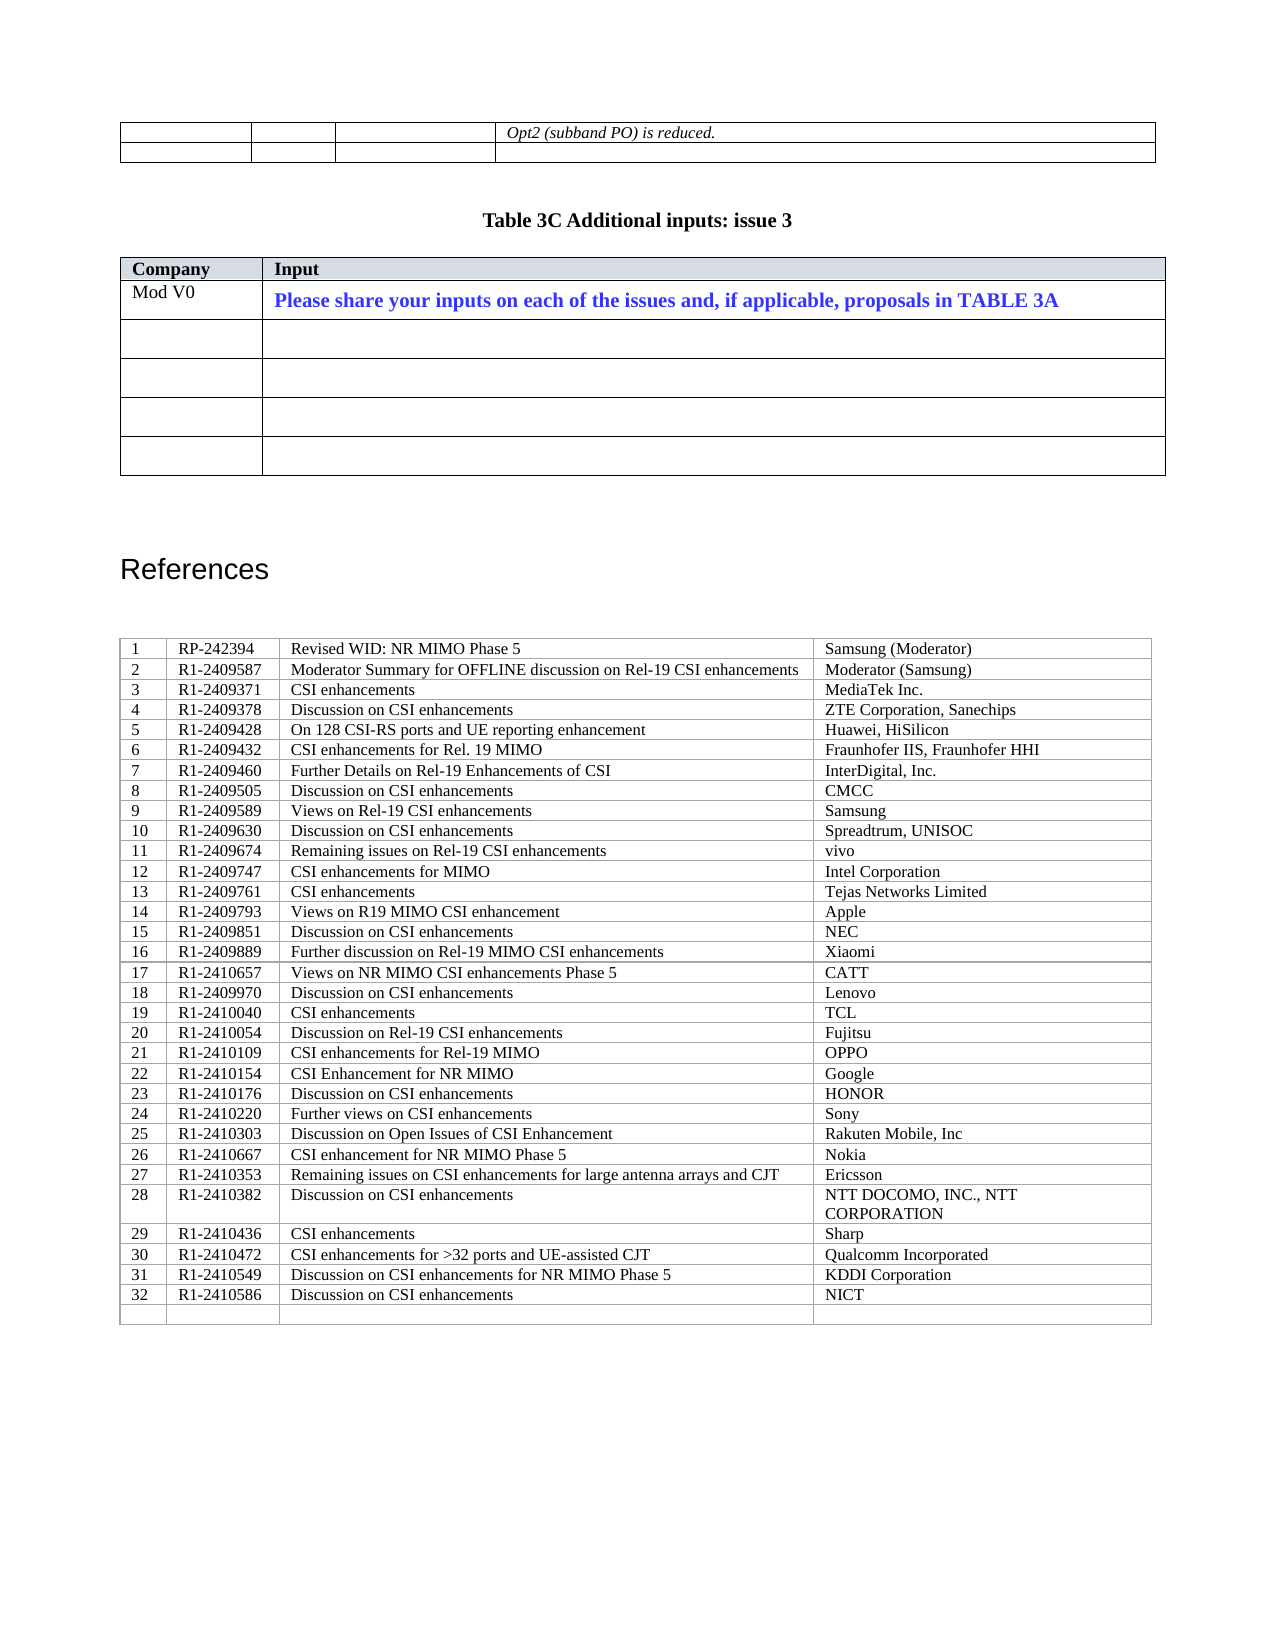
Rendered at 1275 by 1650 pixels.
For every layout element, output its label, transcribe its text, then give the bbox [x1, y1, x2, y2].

table_cell CSI enhancements for >32 ports and UE-assisted CJT [280, 1244, 813, 1263]
table_cell 20 [121, 1023, 166, 1042]
table_cell 11 [121, 841, 166, 860]
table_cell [496, 123, 1155, 142]
table_cell [263, 398, 1165, 436]
table_cell R1-2410667 [167, 1144, 279, 1163]
table_cell Moderator Summary for OFFLINE discussion on Rel-19 CSI enhancements [280, 659, 813, 678]
table_cell Views on R19 MIMO CSI enhancement [280, 902, 813, 921]
table_cell [167, 1305, 279, 1324]
table_cell NTT DOCOMO, INC., NTT CORPORATION [814, 1185, 1151, 1223]
table_cell Huawei, HiSilicon [814, 720, 1151, 739]
table_cell R1-2409460 [167, 760, 279, 779]
table_cell R1-2410303 [167, 1124, 279, 1143]
table_cell Further Details on Rel-19 Enhancements of CSI [280, 760, 813, 779]
table_cell Moderator (Samsung) [814, 659, 1151, 678]
table_cell TCL [814, 1003, 1151, 1022]
table_cell [263, 437, 1165, 475]
table_cell Remaining issues on Rel-19 CSI enhancements [280, 841, 813, 860]
table_cell Discussion on CSI enhancements [280, 700, 813, 719]
table_cell 32 [121, 1285, 166, 1304]
table_cell R1-2410040 [167, 1003, 279, 1022]
table_cell Views on NR MIMO CSI enhancements Phase 5 [280, 963, 813, 982]
table_cell R1-2409428 [167, 720, 279, 739]
table_cell R1-2409674 [167, 841, 279, 860]
table_cell Fraunhofer IIS, Fraunhofer HHI [814, 740, 1151, 759]
table_cell R1-2409378 [167, 700, 279, 719]
table_cell R1-2410586 [167, 1285, 279, 1304]
table_cell R1-2409793 [167, 902, 279, 921]
table_cell Discussion on CSI enhancements [280, 821, 813, 840]
table_cell 3 [121, 680, 166, 699]
table_cell 19 [121, 1003, 166, 1022]
table_cell CSI enhancements for Rel-19 MIMO [280, 1043, 813, 1062]
table_cell R1-2410382 [167, 1185, 279, 1223]
table_cell R1-2410436 [167, 1224, 279, 1243]
table_cell 17 [121, 963, 166, 982]
table_cell CSI enhancement for NR MIMO Phase 5 [280, 1144, 813, 1163]
table_cell Sharp [814, 1224, 1151, 1243]
table_cell [336, 143, 495, 162]
table_cell CMCC [814, 781, 1151, 800]
table_cell Remaining issues on CSI enhancements for large antenna arrays and CJT [280, 1165, 813, 1184]
table_cell Fujitsu [814, 1023, 1151, 1042]
table_header Company [121, 258, 262, 279]
table_cell Qualcomm Incorporated [814, 1244, 1151, 1263]
table_cell 3.7.1 [252, 123, 335, 142]
table_cell R1-2409970 [167, 983, 279, 1002]
table_cell 14 [121, 902, 166, 921]
table_cell R1-2409587 [167, 659, 279, 678]
table_cell R1-2409371 [167, 680, 279, 699]
table_cell CSI enhancements [280, 1224, 813, 1243]
table_cell R1-2409505 [167, 781, 279, 800]
table_cell CSI enhancements [280, 882, 813, 901]
table_cell R1-2409761 [167, 882, 279, 901]
table_cell [121, 143, 251, 162]
table_cell 13 [121, 882, 166, 901]
table_cell Apple [814, 902, 1151, 921]
table_cell Xiaomi [814, 942, 1151, 961]
table_cell 22 [121, 1064, 166, 1083]
table_cell 6 [121, 740, 166, 759]
table_cell R1-2409889 [167, 942, 279, 961]
table_cell Discussion on CSI enhancements [280, 922, 813, 941]
table_cell R1-2410549 [167, 1265, 279, 1284]
table_cell [252, 143, 335, 162]
table_cell R1-2410054 [167, 1023, 279, 1042]
table_cell Sony [814, 1104, 1151, 1123]
table_cell CSI Enhancement for NR MIMO [280, 1064, 813, 1083]
table_cell Discussion on Open Issues of CSI Enhancement [280, 1124, 813, 1143]
table_cell [814, 1305, 1151, 1324]
table_cell R1-2410220 [167, 1104, 279, 1123]
table_cell [121, 1305, 166, 1324]
table_cell [121, 359, 262, 397]
table_cell 21 [121, 1043, 166, 1062]
table_cell Discussion on CSI enhancements [280, 1084, 813, 1103]
table_cell ZTE Corporation, Sanechips [814, 700, 1151, 719]
table_cell 25 [121, 1124, 166, 1143]
table_cell R1-2410353 [167, 1165, 279, 1184]
table_header 1 [121, 639, 166, 658]
table_header Revised WID: NR MIMO Phase 5 [280, 639, 813, 658]
table_cell R1-2410657 [167, 963, 279, 982]
table_cell OPPO [814, 1043, 1151, 1062]
table_cell R1-2409432 [167, 740, 279, 759]
table_cell 30 [121, 1244, 166, 1263]
table_cell 28 [121, 1185, 166, 1223]
table_cell Discussion on CSI enhancements [280, 781, 813, 800]
table_cell [121, 437, 262, 475]
table_cell vivo [814, 841, 1151, 860]
table_cell Mod V0 [121, 281, 262, 318]
table_cell 16 [121, 942, 166, 961]
table_cell 10 [121, 821, 166, 840]
table_cell R1-2409747 [167, 861, 279, 881]
table_cell 12 [121, 861, 166, 881]
table_cell 23 [121, 1084, 166, 1103]
table_cell Discussion on CSI enhancements [280, 1285, 813, 1304]
table_cell 26 [121, 1144, 166, 1163]
table_cell CSI enhancements [280, 680, 813, 699]
table_cell R1-2409851 [167, 922, 279, 941]
table_cell Spreadtrum, UNISOC [814, 821, 1151, 840]
table_cell [263, 359, 1165, 397]
table_cell [263, 320, 1165, 358]
table_cell 24 [121, 1104, 166, 1123]
table_cell Views on Rel-19 CSI enhancements [280, 801, 813, 820]
table_cell On 128 CSI-RS ports and UE reporting enhancement [280, 720, 813, 739]
table_cell HONOR [814, 1084, 1151, 1103]
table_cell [336, 123, 495, 142]
table_cell Lenovo [814, 983, 1151, 1002]
table_cell 9 [121, 801, 166, 820]
table_cell CSI enhancements for Rel. 19 MIMO [280, 740, 813, 759]
table_header Input [263, 258, 1165, 279]
table_cell Samsung [814, 801, 1151, 820]
table_cell InterDigital, Inc. [814, 760, 1151, 779]
table_cell CSI enhancements [280, 1003, 813, 1022]
table_cell 27 [121, 1165, 166, 1184]
table_cell 4 [121, 700, 166, 719]
table_cell Google [814, 1064, 1151, 1083]
table_cell 7 [121, 760, 166, 779]
table_cell NICT [814, 1285, 1151, 1304]
table_cell 18 [121, 983, 166, 1002]
table_cell [121, 320, 262, 358]
table_cell Ericsson [814, 1165, 1151, 1184]
table_cell R1-2409630 [167, 821, 279, 840]
table_cell [496, 143, 1155, 162]
table_cell MediaTek Inc. [814, 680, 1151, 699]
table_cell 2 [121, 659, 166, 678]
table_cell [280, 1305, 813, 1324]
table_cell R1-2410154 [167, 1064, 279, 1083]
table_cell 8 [121, 781, 166, 800]
table_cell KDDI Corporation [814, 1265, 1151, 1284]
table_cell [121, 398, 262, 436]
table_cell NEC [814, 922, 1151, 941]
table_cell Rakuten Mobile, Inc [814, 1124, 1151, 1143]
table_cell 31 [121, 1265, 166, 1284]
subtitle References [120, 552, 1155, 585]
table_cell Discussion on CSI enhancements for NR MIMO Phase 5 [280, 1265, 813, 1284]
table_cell R1-2410176 [167, 1084, 279, 1103]
table_cell CATT [814, 963, 1151, 982]
table_cell Tejas Networks Limited [814, 882, 1151, 901]
table_cell 5 [121, 720, 166, 739]
table_cell Further views on CSI enhancements [280, 1104, 813, 1123]
table_cell Discussion on Rel-19 CSI enhancements [280, 1023, 813, 1042]
table_cell Discussion on CSI enhancements [280, 1185, 813, 1223]
table_cell Nokia [814, 1144, 1151, 1163]
table_cell Discussion on CSI enhancements [280, 983, 813, 1002]
text Table 3C Additional inputs: issue 3 [120, 201, 1155, 239]
table_cell CSI enhancements for MIMO [280, 861, 813, 881]
table_cell Further discussion on Rel-19 MIMO CSI enhancements [280, 942, 813, 961]
table_header Samsung (Moderator) [814, 639, 1151, 658]
table_cell Please share your inputs on each of the issues and, if applicable, proposals in TABLE 3A [263, 281, 1165, 318]
table_cell Intel Corporation [814, 861, 1151, 881]
table_cell R1-2410109 [167, 1043, 279, 1062]
table_cell Qualcomm [121, 123, 251, 142]
table_cell 15 [121, 922, 166, 941]
table_cell R1-2410472 [167, 1244, 279, 1263]
table_cell R1-2409589 [167, 801, 279, 820]
table_header RP-242394 [167, 639, 279, 658]
table_cell 29 [121, 1224, 166, 1243]
